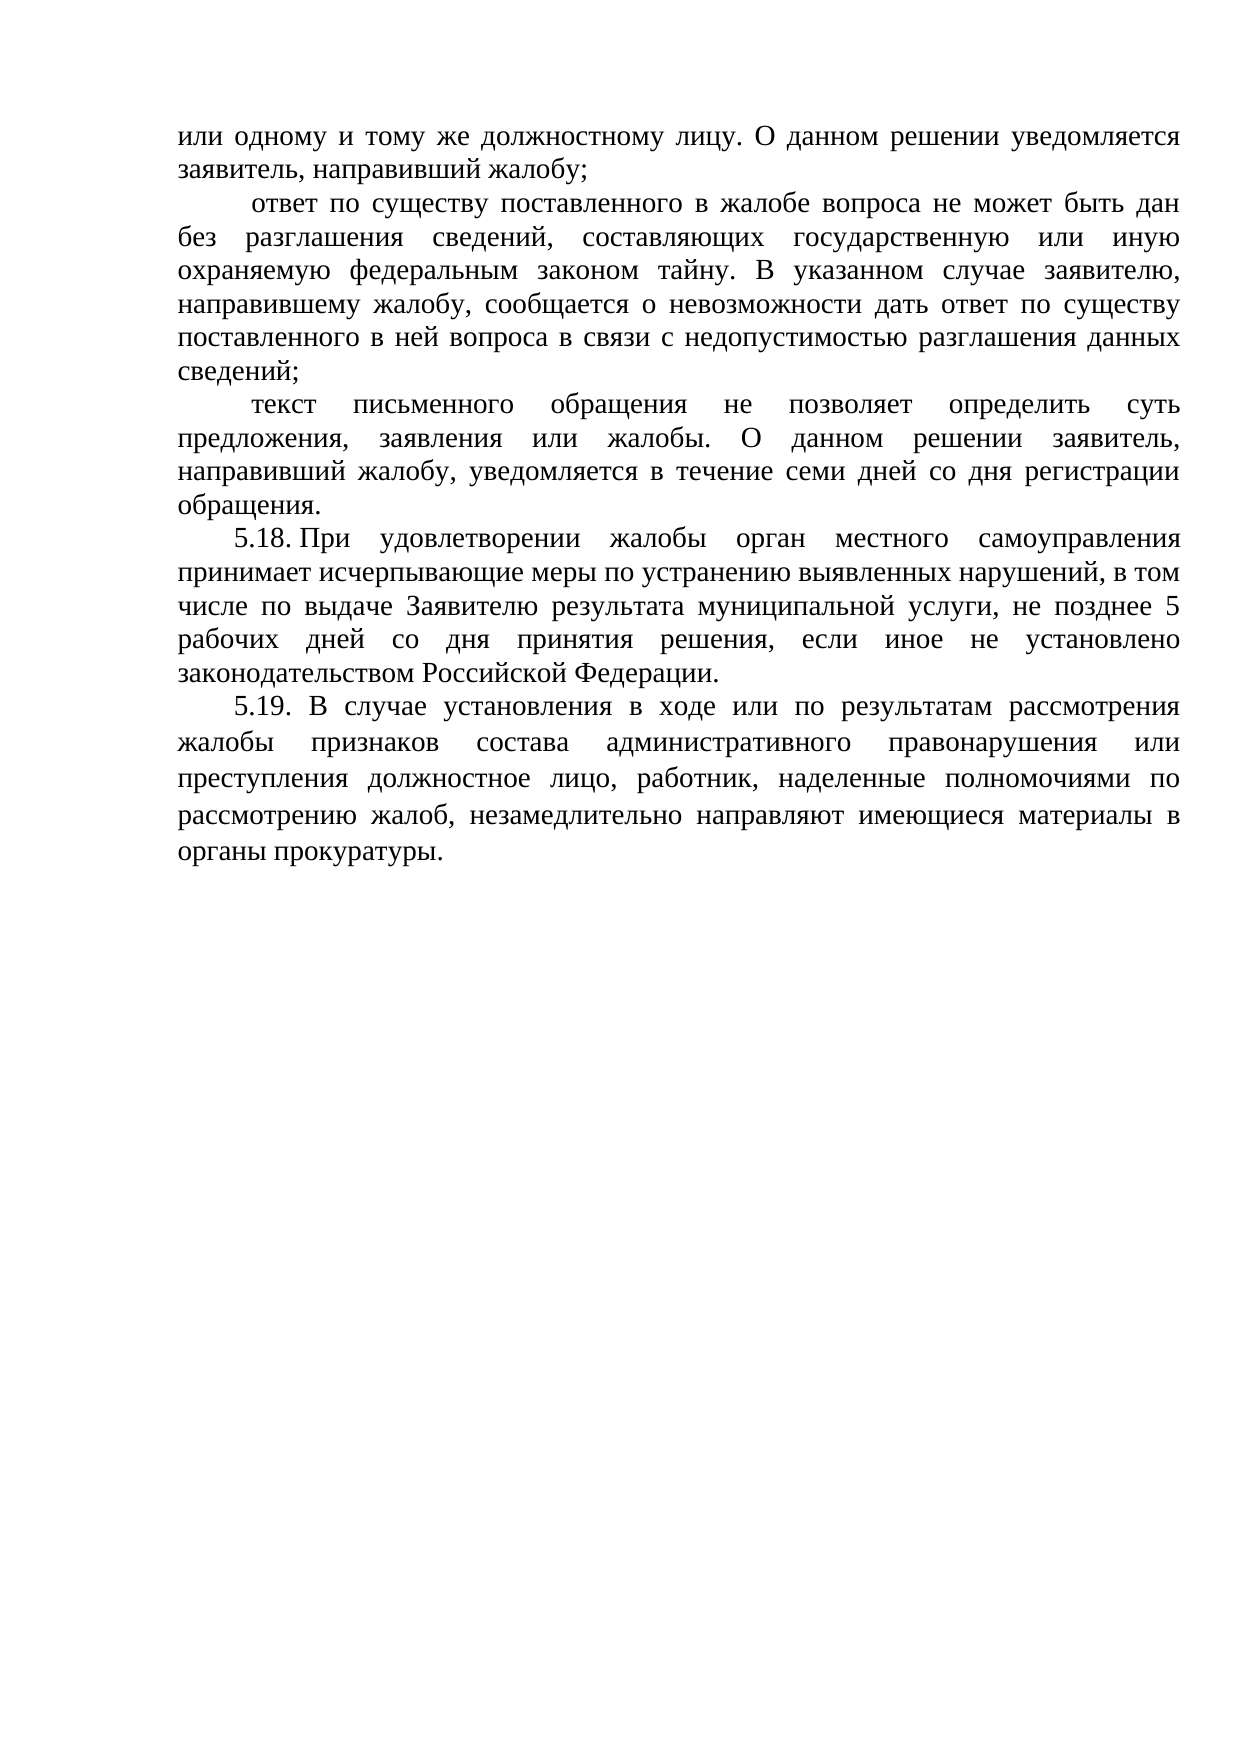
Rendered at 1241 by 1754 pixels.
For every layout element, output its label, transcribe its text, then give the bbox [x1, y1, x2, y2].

text 5.18. При удовлетворении жалобы орган местного самоуправления принимает исчерпывающие меры по устранению выявленных нарушений, в том числе по выдаче Заявителю результата муниципальной услуги, не позднее 5 рабочих дней со дня принятия решения, если иное не установлено законодательством Российской Федерации. [177, 521, 1181, 688]
text текст письменного обращения не позволяет определить суть предложения, заявления или жалобы. О данном решении заявитель, направивший жалобу, уведомляется в течение семи дней со дня регистрации обращения. [177, 386, 1181, 521]
text 5.19. В случае установления в ходе или по результатам рассмотрения жалобы признаков состава административного правонарушения или преступления должностное лицо, работник, наделенные полномочиями по рассмотрению жалоб, незамедлительно направляют имеющиеся материалы в органы прокуратуры. [177, 688, 1181, 866]
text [177, 118, 1181, 185]
text ответ по существу поставленного в жалобе вопроса не может быть дан без разглашения сведений, составляющих государственную или иную охраняемую федеральным законом тайну. В указанном случае заявителю, направившему жалобу, сообщается о невозможности дать ответ по существу поставленного в ней вопроса в связи с недопустимостью разглашения данных сведений; [177, 185, 1181, 386]
